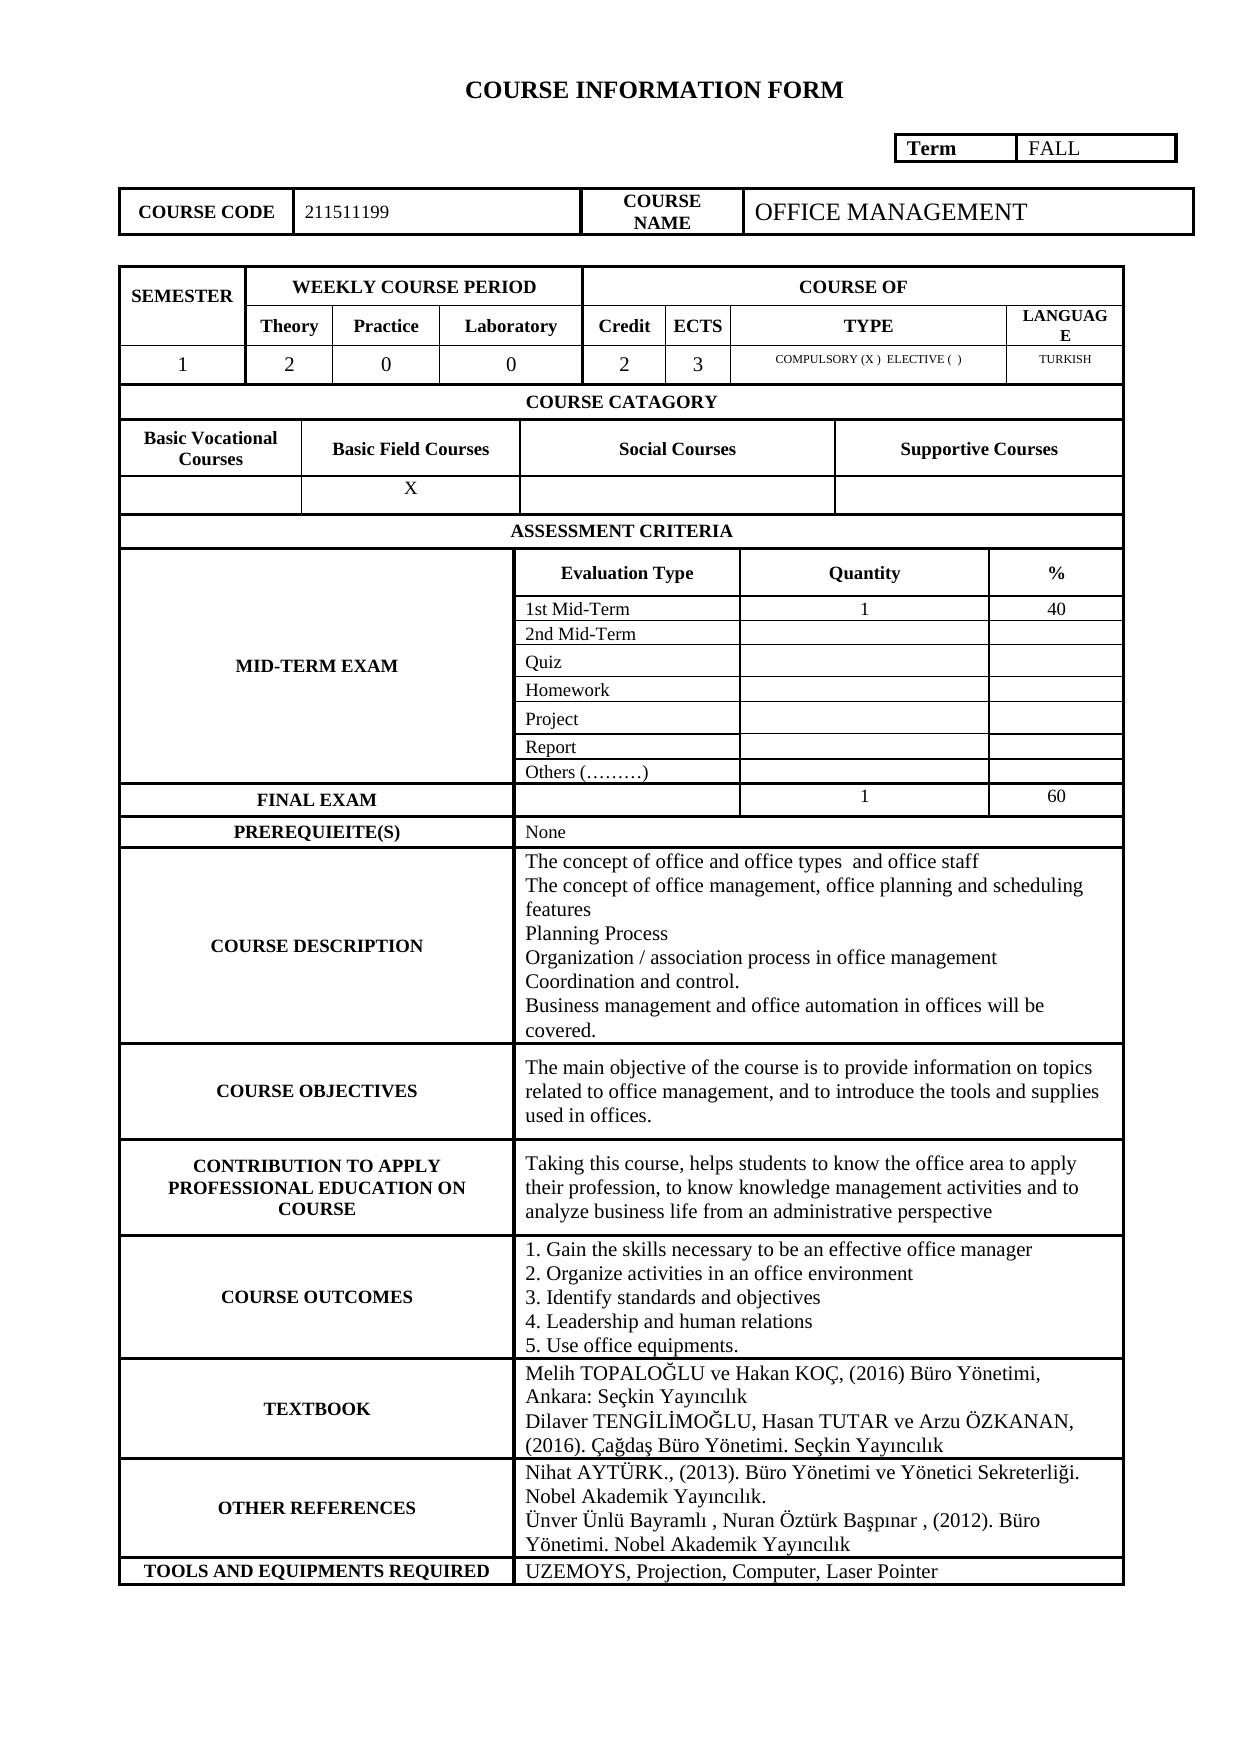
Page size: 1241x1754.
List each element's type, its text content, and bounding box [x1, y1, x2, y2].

table_cell X [302, 477, 519, 513]
table_cell [990, 702, 1122, 733]
table_cell 1 [741, 597, 988, 620]
table_header SEMESTER [121, 268, 244, 345]
table_cell [990, 621, 1122, 644]
table_cell [741, 621, 988, 644]
table_cell 1 [121, 346, 244, 383]
table_cell ECTS [666, 306, 730, 345]
table_cell Laboratory [440, 306, 581, 345]
table_cell COURSE CATAGORY [121, 386, 1122, 418]
table_cell [741, 702, 988, 733]
table_cell Evaluation Type [516, 550, 739, 595]
table_cell [836, 477, 1122, 513]
table_header Term [897, 136, 1015, 160]
table_cell 1 [741, 785, 988, 815]
table_cell 0 [333, 346, 439, 383]
table_cell COURSE OBJECTIVES [121, 1045, 512, 1138]
table_cell FINAL EXAM [121, 785, 512, 815]
table_cell Others (………) [516, 760, 739, 782]
table_cell 40 [990, 597, 1122, 620]
table_cell [741, 734, 988, 757]
table_cell Social Courses [521, 421, 834, 475]
table_cell The main objective of the course is to provide information on topics related to office management, and to introduce the tools and supplies used in offices. [516, 1045, 1122, 1138]
table_cell 1. Gain the skills necessary to be an effective office manager 2. Organize activities in an office environment 3. Identify standards and objectives 4. Leadership and human relations 5. Use office equipments. [516, 1237, 1122, 1357]
table_header FALL [1018, 136, 1174, 160]
table_cell [516, 785, 739, 815]
table_cell None [516, 818, 1122, 846]
table_cell TEXTBOOK [121, 1360, 512, 1457]
table_cell TURKISH [1007, 346, 1122, 383]
table_cell OTHER REFERENCES [121, 1460, 512, 1556]
table_header WEEKLY COURSE PERIOD [247, 268, 581, 305]
table_cell UZEMOYS, Projection, Computer, Laser Pointer [516, 1559, 1122, 1583]
table_cell Quiz [516, 645, 739, 676]
table_cell COURSE OUTCOMES [121, 1237, 512, 1357]
text COURSE INFORMATION FORM [118, 75, 1122, 104]
table_cell CONTRIBUTION TO APPLY PROFESSIONAL EDUCATION ON COURSE [121, 1141, 512, 1234]
table_cell COURSE DESCRIPTION [121, 849, 512, 1042]
table_header 211511199 [295, 190, 579, 233]
table_cell 0 [440, 346, 581, 383]
table_cell % [990, 550, 1122, 595]
table_cell Basic Field Courses [302, 421, 519, 475]
table_cell Quantity [741, 550, 988, 595]
table_cell [121, 477, 301, 513]
table_cell TOOLS AND EQUIPMENTS REQUIRED [121, 1559, 512, 1583]
table_cell 2 [584, 346, 665, 383]
table_cell 2nd Mid-Term [516, 621, 739, 644]
table_cell Basic Vocational Courses [121, 421, 301, 475]
table_cell [990, 645, 1122, 676]
table_cell ASSESSMENT CRITERIA [121, 516, 1122, 547]
table_cell Report [516, 735, 739, 757]
table_cell The concept of office and office types and office staff The concept of office management, office planning and scheduling features Planning Process Organization / association process in office management Coordination and control. Business management and office automation in offices will be covered. [516, 849, 1122, 1042]
table_cell [741, 645, 988, 676]
table_cell Nihat AYTÜRK., (2013). Büro Yönetimi ve Yönetici Sekreterliği. Nobel Akademik Yayıncılık. Ünver Ünlü Bayramlı , Nuran Öztürk Başpınar , (2012). Büro Yönetimi. Nobel Akademik Yayıncılık [516, 1460, 1122, 1556]
table_header COURSE OF [584, 268, 1122, 305]
table_cell [741, 760, 988, 782]
table_cell COMPULSORY (X ) ELECTIVE ( ) [731, 346, 1006, 383]
table_header COURSE NAME [583, 190, 742, 233]
table_cell [521, 477, 834, 513]
table_cell Supportive Courses [836, 421, 1122, 475]
table_cell 1st Mid-Term [516, 597, 739, 620]
table_cell Credit [584, 306, 665, 345]
table_cell 60 [990, 785, 1122, 815]
table_cell Project [516, 702, 739, 733]
table_header OFFICE MANAGEMENT [745, 190, 1192, 233]
table_header COURSE CODE [121, 190, 292, 233]
table_cell MID-TERM EXAM [121, 550, 512, 782]
table_cell 3 [666, 346, 730, 383]
table_cell Homework [516, 677, 739, 701]
table_cell Practice [333, 306, 439, 345]
table_cell PREREQUIEITE(S) [121, 818, 512, 846]
table_cell TYPE [731, 306, 1006, 345]
table_cell [990, 760, 1122, 782]
table_cell [990, 735, 1122, 757]
table_cell 2 [247, 346, 332, 383]
table_cell [741, 677, 988, 701]
table_cell Melih TOPALOĞLU ve Hakan KOÇ, (2016) Büro Yönetimi, Ankara: Seçkin Yayıncılık Dilaver TENGİLİMOĞLU, Hasan TUTAR ve Arzu ÖZKANAN, (2016). Çağdaş Büro Yönetimi. Seçkin Yayıncılık [516, 1360, 1122, 1457]
table_cell Taking this course, helps students to know the office area to apply their profession, to know knowledge management activities and to analyze business life from an administrative perspective [516, 1141, 1122, 1234]
table_cell LANGUAGE [1007, 306, 1122, 345]
table_cell Theory [247, 306, 332, 345]
table_cell [990, 677, 1122, 701]
